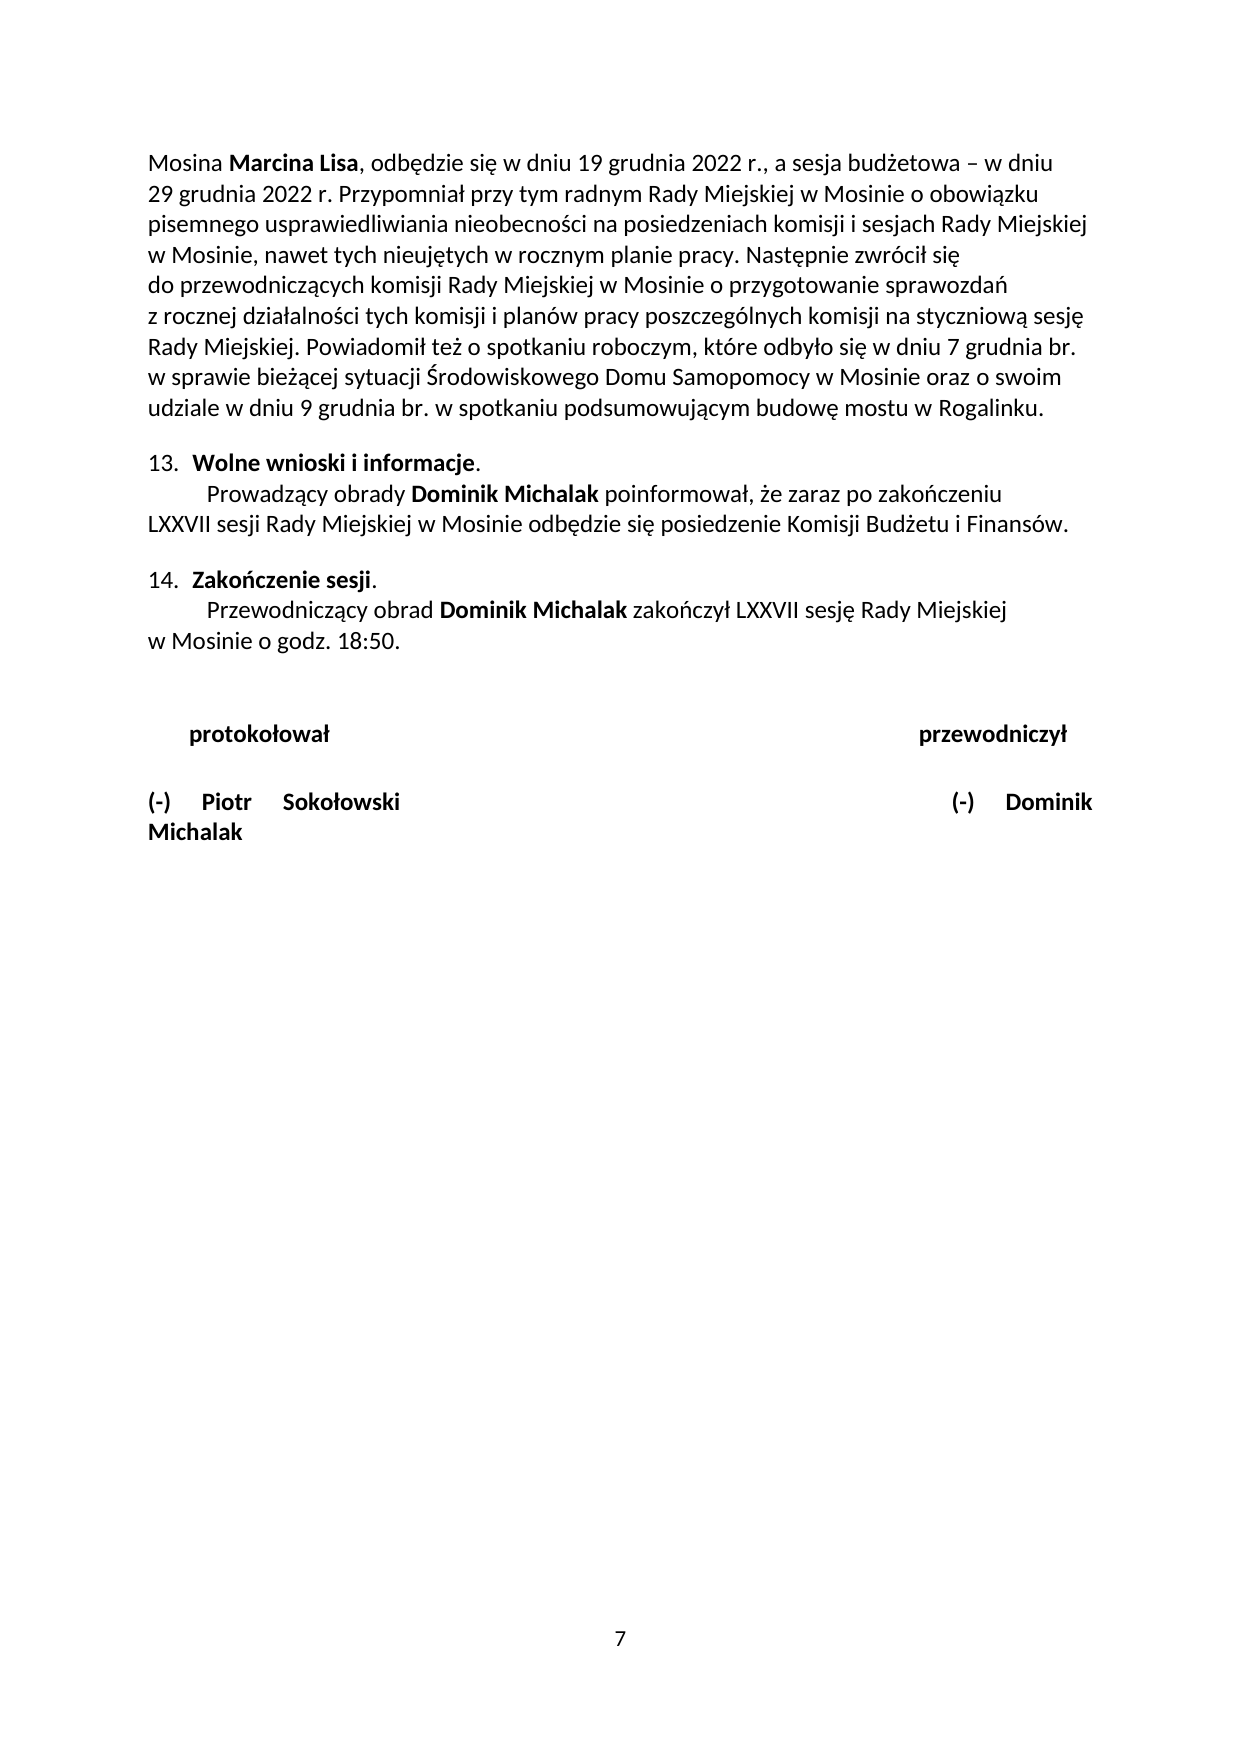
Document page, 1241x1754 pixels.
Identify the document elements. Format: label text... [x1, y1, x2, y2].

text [148, 148, 1093, 422]
list Zakończenie sesji. [148, 564, 1093, 594]
list Wolne wnioski i informacje. [148, 447, 1093, 478]
list Prowadzący obrady Dominik Michalak poinformował, że zaraz po zakończeniu LXXVII sesji Rady Miejskiej w Mosinie odbędzie się posiedzenie Komisji Budżetu i Finansów. [148, 478, 1093, 539]
text (-) Piotr Sokołowski (-) Dominik Michalak [148, 786, 1093, 847]
text protokołował przewodniczył [189, 718, 1093, 748]
text Przewodniczący obrad Dominik Michalak zakończył LXXVII sesję Rady Miejskiej w Mosinie o godz. 18:50. [148, 594, 1093, 655]
